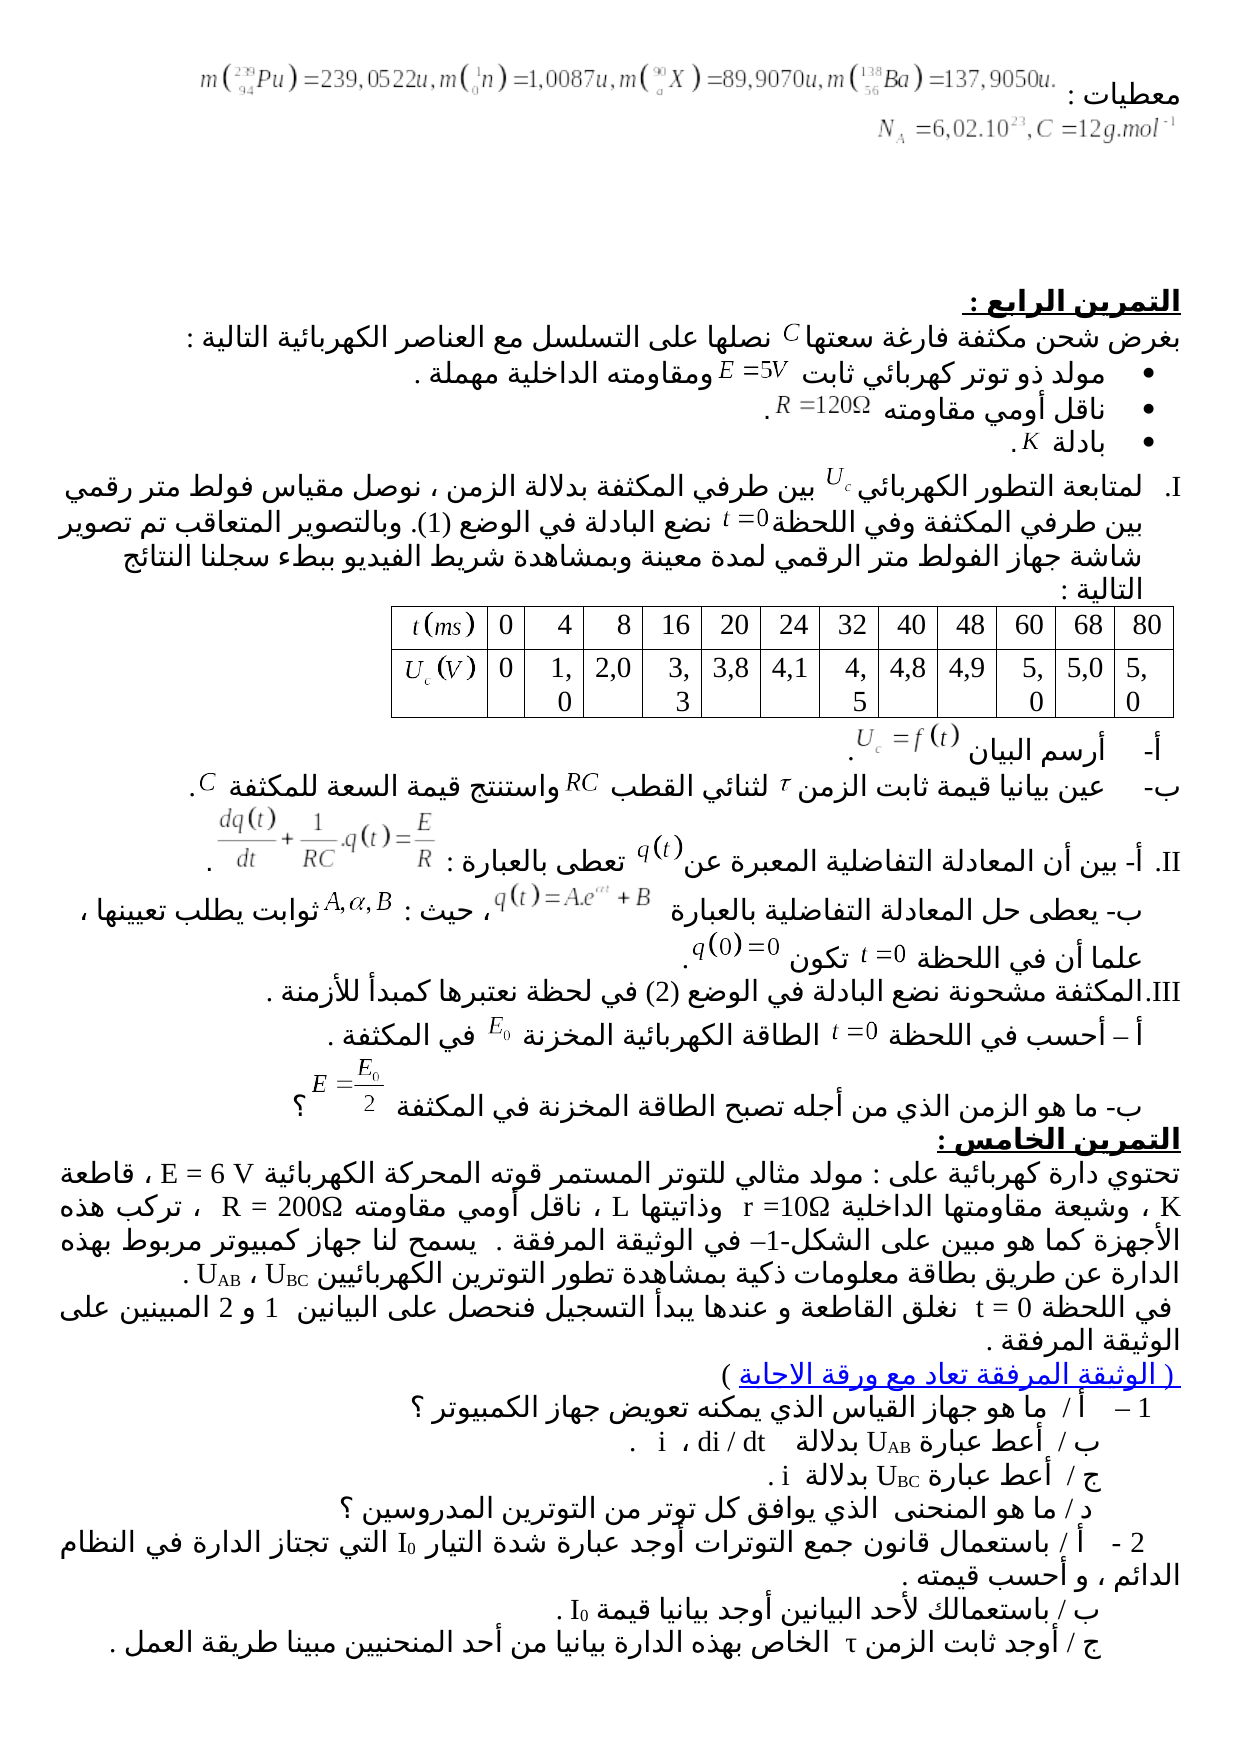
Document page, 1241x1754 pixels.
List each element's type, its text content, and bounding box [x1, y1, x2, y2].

text 2 - أ / باستعمال قانون جمع التوترات أوجد عبارة شدة التيار I0 التي تجتاز الدارة في النظام الدائم ، و أحسب قيمته . [59, 1525, 1181, 1592]
table_header 48 [938, 607, 996, 649]
list مولد ذو توتر كهربائي ثابت ومقاومته الداخلية مهملة . [59, 353, 1144, 389]
table_cell 4,8 [879, 650, 937, 717]
text ج / أوجد ثابت الزمن τ الخاص بهذه الدارة بيانيا من أحد المنحنيين مبينا طريقة العمل . [59, 1625, 1181, 1659]
list ب- ما هو الزمن الذي من أجله تصبح الطاقة المخزنة في المكثفة ؟ [59, 1052, 1144, 1122]
list لمتابعة التطور الكهربائي بين طرفي المكثفة بدلالة الزمن ، نوصل مقياس فولط متر رقمي بين طرفي المكثفة وفي اللحظة نضع البادلة في الوضع (1). وبالتصوير المتعاقب تم تصوير شاشة جهاز الفولط متر الرقمي لمدة معينة وبمشاهدة شريط الفيديو ببطء سجلنا النتائج التالية : [59, 459, 1181, 606]
table_header 32 [820, 607, 878, 649]
table_header 68 [1056, 607, 1114, 649]
table_cell 5,0 [997, 650, 1055, 717]
text تحتوي دارة كهربائية على : مولد مثالي للتوتر المستمر قوته المحركة الكهربائية E = 6 V ، قاطعة K ، وشيعة مقاومتها الداخلية r =10Ω وذاتيتها L ، ناقل أومي مقاومته R = 200Ω ، تركب هذه الأجهزة كما هو مبين على الشكل-1– في الوثيقة المرفقة . يسمح لنا جهاز كمبيوتر مربوط بهذه الدارة عن طريق بطاقة معلومات ذكية بمشاهدة تطور التوترين الكهربائيين UAB ، UBC . [59, 1156, 1181, 1290]
table_cell 4,9 [938, 650, 996, 717]
text بغرض شحن مكثفة فارغة سعتها نصلها على التسلسل مع العناصر الكهربائية التالية : [59, 317, 1181, 353]
text التمرين الرابع : [59, 284, 1181, 317]
list ناقل أومي مقاومته . [59, 389, 1144, 425]
table_cell 3,8 [702, 650, 760, 717]
list بادلة . [59, 425, 1144, 459]
table_header 4 [525, 607, 583, 649]
text ب- يعطى حل المعادلة التفاضلية بالعبارة ، حيث : ثوابت يطلب تعيينها ، علما أن في اللحظة تكون . [59, 878, 1144, 974]
text د / ما هو المنحنى الذي يوافق كل توتر من التوترين المدروسين ؟ [59, 1491, 1181, 1525]
table_header 20 [702, 607, 760, 649]
table_cell 3,3 [643, 650, 701, 717]
list أ- بين أن المعادلة التفاضلية المعبرة عن تعطى بالعبارة : . [59, 803, 1181, 878]
text ( الوثيقة المرفقة تعاد مع ورقة الاجابة ) [59, 1357, 1181, 1391]
table_header 8 [584, 607, 642, 649]
text ب / أعط عبارة UAB بدلالة i ، di / dt . [59, 1424, 1181, 1458]
text ب / باستعمالك لأحد البيانين أوجد بيانيا قيمة I0 . [59, 1592, 1181, 1625]
text 1 – أ / ما هو جهاز القياس الذي يمكنه تعويض جهاز الكمبيوتر ؟ [59, 1391, 1181, 1424]
list أرسم البيان . [59, 718, 1144, 767]
table_cell [392, 650, 487, 717]
list أ – أحسب في اللحظة الطاقة الكهربائية المخزنة في المكثفة . [59, 1008, 1144, 1052]
table_header 40 [879, 607, 937, 649]
table_cell 5,0 [1056, 650, 1114, 717]
list المكثفة مشحونة نضع البادلة في الوضع (2) في لحظة نعتبرها كمبدأ للأزمنة . [59, 974, 1181, 1008]
table_cell 4,5 [820, 650, 878, 717]
table_header 24 [761, 607, 819, 649]
table_cell 1,0 [525, 650, 583, 717]
table_header [392, 607, 487, 649]
table_cell 2,0 [584, 650, 642, 717]
text معطيات : [59, 59, 1181, 111]
table_header 60 [997, 607, 1055, 649]
table_header 16 [643, 607, 701, 649]
table_cell 4,1 [761, 650, 819, 717]
table_header 0 [488, 607, 524, 649]
table_header 80 [1115, 607, 1173, 649]
list عين بيانيا قيمة ثابت الزمن لثنائي القطب واستنتج قيمة السعة للمكثفة . [59, 767, 1144, 803]
table_cell 0 [488, 650, 524, 717]
table_cell 5,0 [1115, 650, 1173, 717]
text التمرين الخامس : [59, 1122, 1181, 1156]
text ج / أعط عبارة UBC بدلالة i . [59, 1458, 1181, 1491]
text في اللحظة t = 0 نغلق القاطعة و عندها يبدأ التسجيل فنحصل على البيانين 1 و 2 المبينين على الوثيقة المرفقة . [59, 1290, 1181, 1357]
